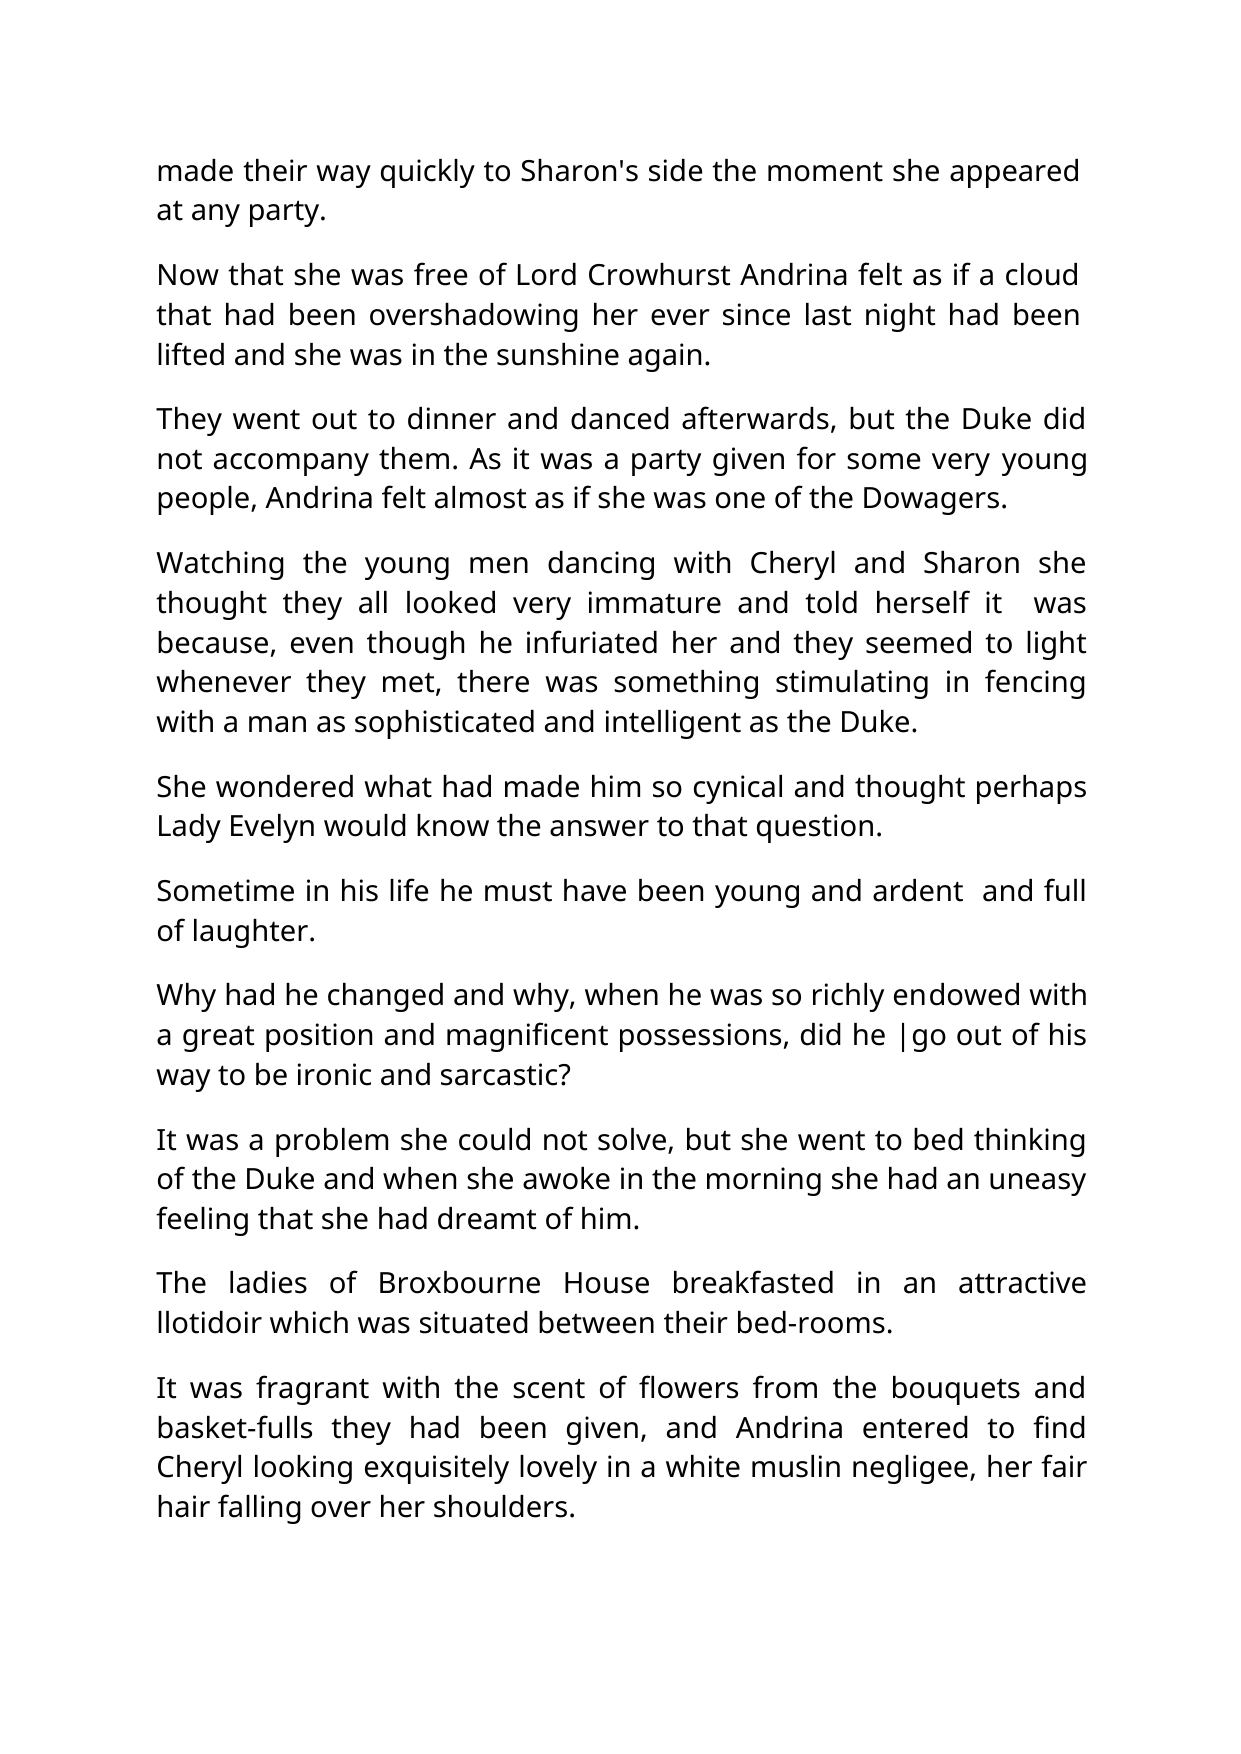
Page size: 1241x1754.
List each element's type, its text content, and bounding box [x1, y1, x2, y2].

text She wondered what had made him so cynical and thought perhaps Lady Evelyn would know the answer to that question. [156, 766, 1088, 845]
text Sometime in his life he must have been young and ardent and full of laughter. [156, 870, 1088, 950]
text It was a problem she could not solve, but she went to bed thinking of the Duke and when she awoke in the morning she had an uneasy feeling that she had dreamt of him. [156, 1119, 1088, 1238]
text They went out to dinner and danced afterwards, but the Duke did not accompany them. As it was a party given for some very young people, Andrina felt almost as if she was one of the Dowagers. [156, 398, 1088, 517]
text The ladies of Broxbourne House breakfasted in an attractive llotidoir which was situated between their bed-rooms. [156, 1263, 1088, 1342]
text Now that she was free of Lord Crowhurst Andrina felt as if a cloud that had been overshadowing her ever since last night had been lifted and she was in the sunshine again. [156, 254, 1082, 373]
text Why had he changed and why, when he was so richly endowed with a great position and magnificent possessions, did he |go out of his way to be ironic and sarcastic? [156, 975, 1088, 1094]
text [156, 150, 1082, 229]
text Watching the young men dancing with Cheryl and Sharon she thought they all looked very immature and told herself it was because, even though he infuriated her and they seemed to light whenever they met, there was something stimulating in fencing with a man as sophisticated and intelligent as the Duke. [156, 542, 1088, 741]
text It was fragrant with the scent of flowers from the bouquets and basket-fulls they had been given, and Andrina entered to find Cheryl looking exquisitely lovely in a white muslin negligee, her fair hair falling over her shoulders. [156, 1367, 1088, 1526]
